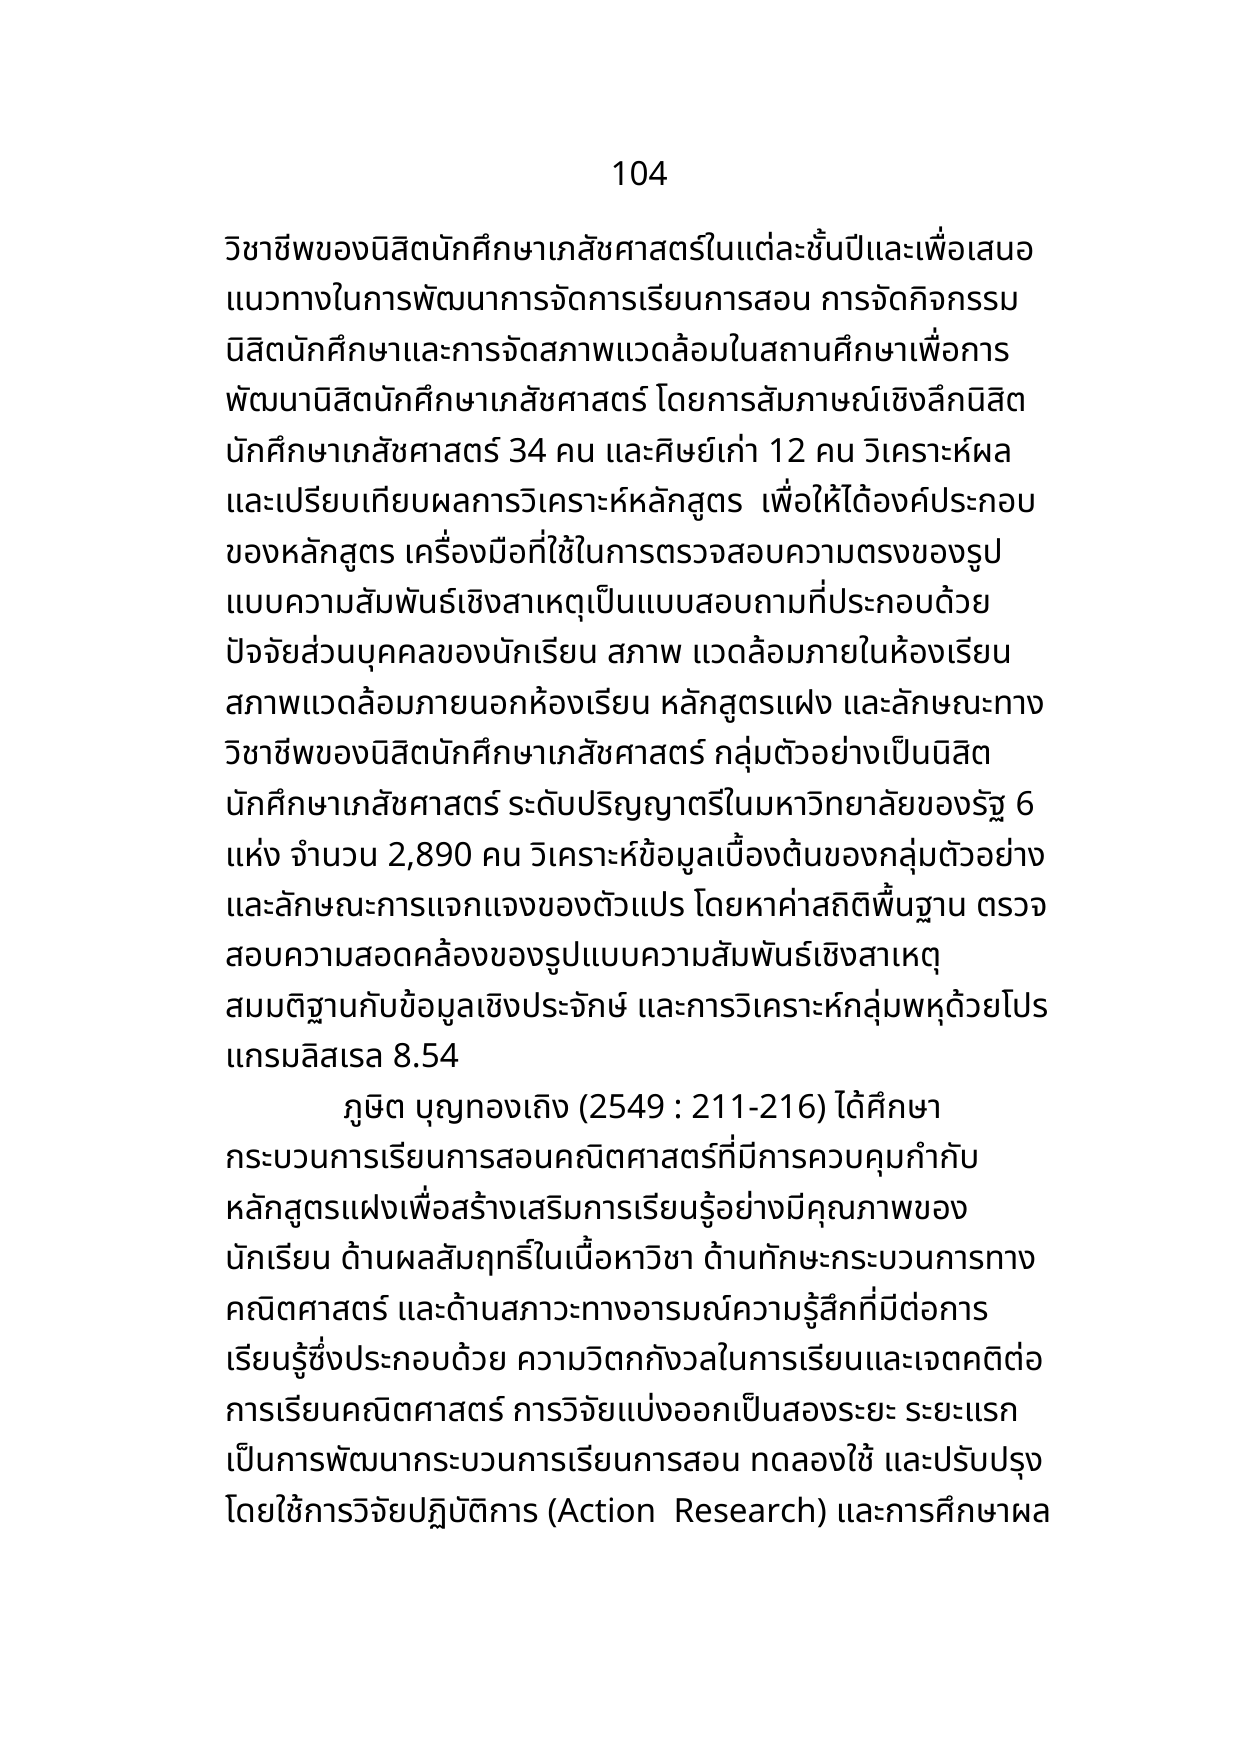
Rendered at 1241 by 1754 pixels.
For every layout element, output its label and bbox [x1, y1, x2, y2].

text [225, 225, 1053, 1083]
text [225, 1083, 1053, 1537]
